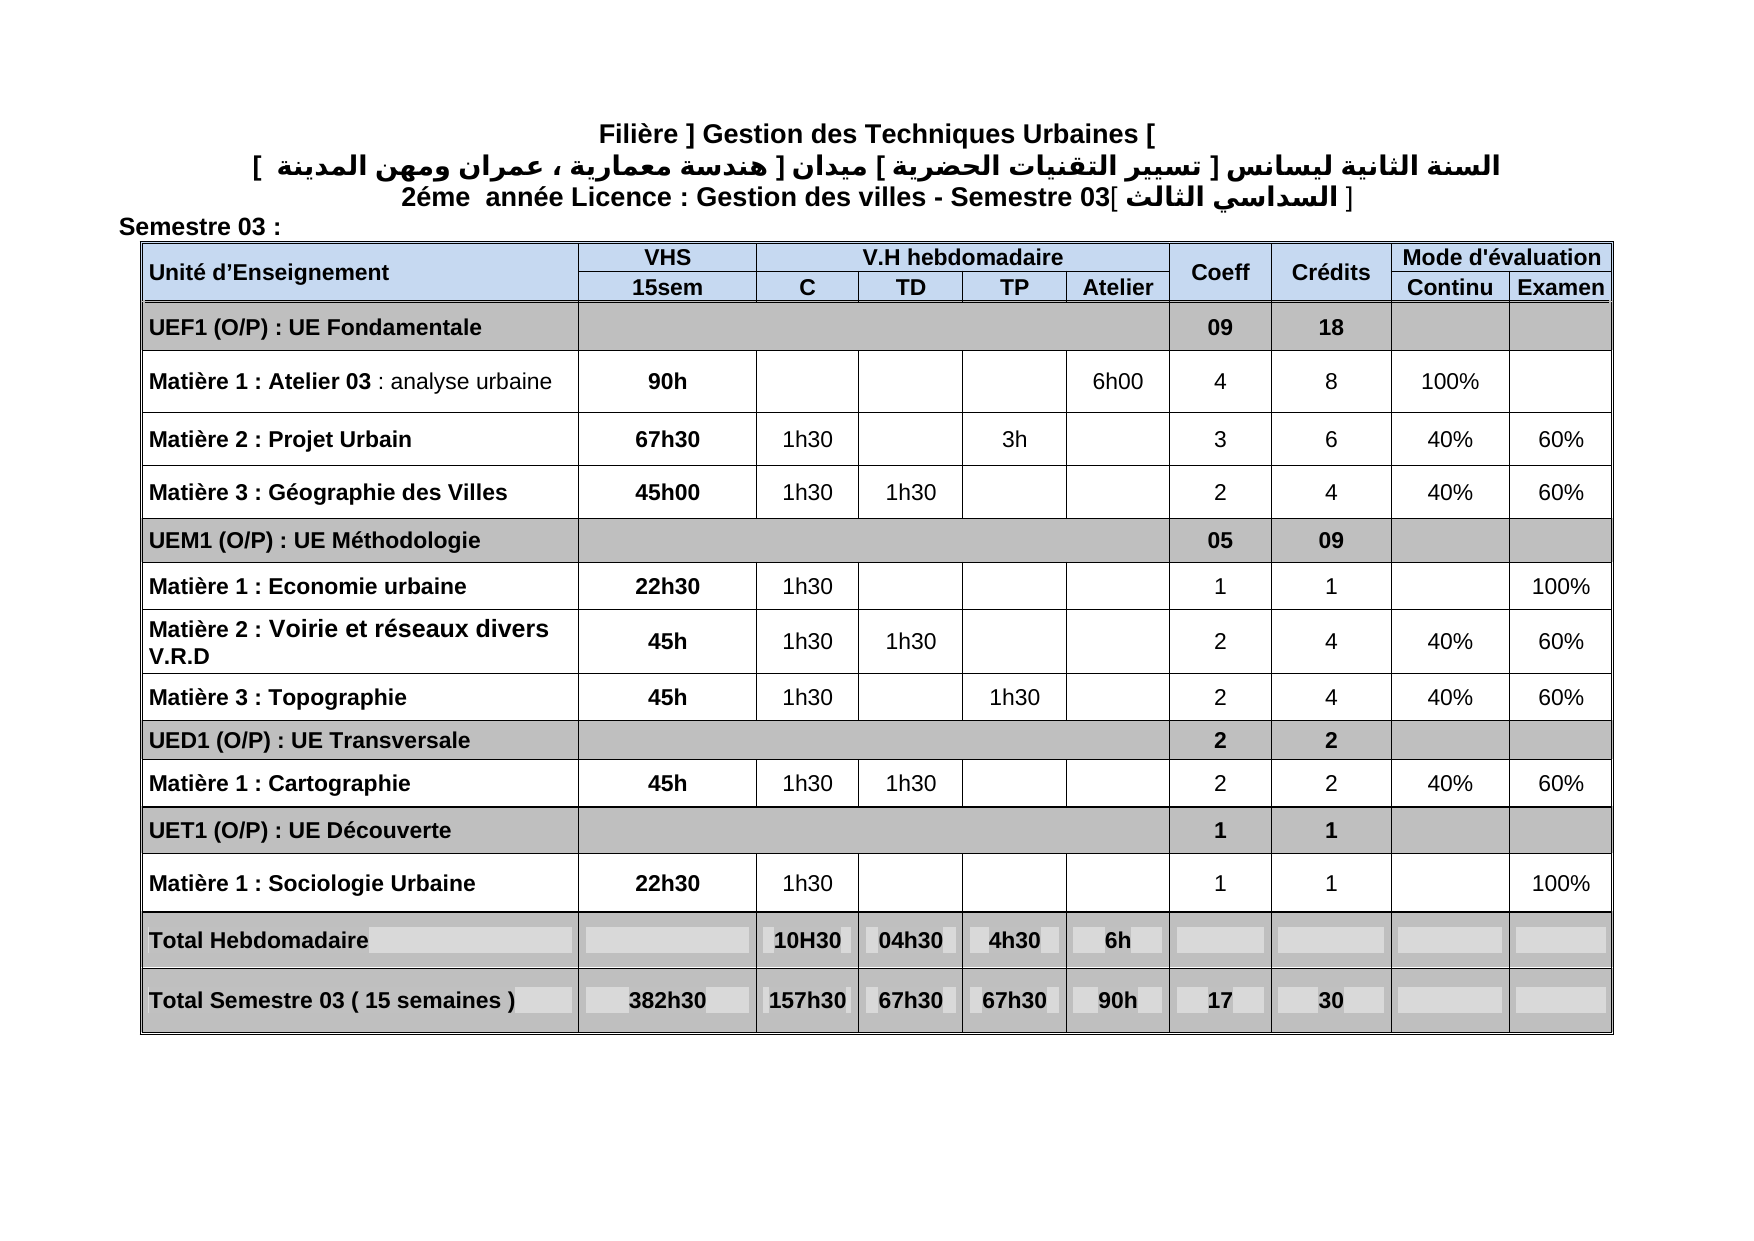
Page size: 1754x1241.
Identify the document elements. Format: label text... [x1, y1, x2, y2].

table_cell 67h30 [859, 969, 962, 1032]
table_cell 09 [1170, 303, 1271, 350]
table_cell [1392, 519, 1509, 562]
table_cell [963, 563, 1066, 609]
table_cell Matière 1 : Economie urbaine [143, 563, 578, 609]
table_cell [579, 519, 1169, 562]
table_cell 1h30 [757, 854, 858, 911]
table_cell Matière 1 : Atelier 03 : analyse urbaine [143, 351, 578, 412]
table_cell UEM1 (O/P) : UE Méthodologie [143, 519, 578, 562]
table_cell Continu [1392, 272, 1509, 300]
table_cell 10H30 [757, 913, 858, 967]
table_cell 1 [1170, 563, 1271, 609]
table_cell 1h30 [757, 610, 858, 673]
table_cell 40% [1392, 466, 1509, 517]
table_cell 2 [1170, 721, 1271, 759]
text السنة الثانية ليسانس [ تسيير التقنيات الحضرية ] ميدان [ هندسة معمارية ، عمران ومهن المدينة ] [118, 150, 1635, 181]
table_cell 8 [1272, 351, 1391, 412]
table_cell [1392, 721, 1509, 759]
table_cell [1510, 913, 1611, 967]
table_cell 1 [1272, 563, 1391, 609]
table_cell [859, 413, 962, 465]
table_cell 60% [1510, 760, 1611, 806]
table_cell 40% [1392, 760, 1509, 806]
table_cell 40% [1392, 674, 1509, 720]
table_cell 15sem [579, 272, 756, 300]
table_cell [1392, 563, 1509, 609]
table_cell [1392, 808, 1509, 853]
table_cell [1067, 413, 1169, 465]
table_header Crédits [1272, 244, 1391, 300]
table_cell [579, 303, 1169, 350]
table_cell 09 [1272, 519, 1391, 562]
table_cell 67h30 [963, 969, 1066, 1032]
table_cell [1067, 563, 1169, 609]
table_cell [1067, 854, 1169, 911]
table_cell 1h30 [757, 563, 858, 609]
table_cell [1067, 610, 1169, 673]
table_cell [757, 351, 858, 412]
table_cell 45h [579, 760, 756, 806]
table_cell [1510, 300, 1613, 350]
table_cell 1h30 [757, 413, 858, 465]
table_cell C [757, 272, 858, 300]
table_cell 2 [1170, 610, 1271, 673]
table_cell 4 [1170, 351, 1271, 412]
table_cell 3h [963, 413, 1066, 465]
table_cell 1 [1272, 808, 1391, 853]
table_cell TD [859, 272, 962, 300]
table_cell 1 [1272, 854, 1391, 911]
table_cell 4 [1272, 466, 1391, 517]
table_cell [963, 610, 1066, 673]
table_cell UEF1 (O/P) : UE Fondamentale [141, 300, 578, 350]
table_cell [1510, 721, 1611, 759]
table_cell Examen [1510, 272, 1611, 300]
table_cell Matière 3 : Géographie des Villes [143, 466, 578, 517]
table_cell 60% [1510, 466, 1611, 517]
table_cell 4h30 [963, 913, 1066, 967]
table_cell [859, 854, 962, 911]
table_cell [963, 854, 1066, 911]
table_cell 45h00 [579, 466, 756, 517]
table_cell [579, 808, 1169, 853]
table_cell [963, 351, 1066, 412]
table_cell [1067, 674, 1169, 720]
table_cell 1 [1170, 808, 1271, 853]
table_cell 6 [1272, 413, 1391, 465]
table_cell [1067, 760, 1169, 806]
table_cell 4 [1272, 610, 1391, 673]
table_cell 18 [1272, 303, 1391, 350]
table_cell 40% [1392, 413, 1509, 465]
table_cell Matière 2 : Voirie et réseaux divers V.R.D [143, 610, 578, 673]
table_cell 100% [1392, 351, 1509, 412]
table_cell [963, 760, 1066, 806]
table_header Coeff [1170, 244, 1271, 300]
table_cell Matière 3 : Topographie [143, 674, 578, 720]
table_cell 1h30 [859, 760, 962, 806]
table_cell 6h [1067, 913, 1169, 967]
table_cell [1392, 913, 1509, 967]
table_cell 1h30 [963, 674, 1066, 720]
table_cell [579, 721, 1169, 759]
text Filière ] Gestion des Techniques Urbaines [ [118, 118, 1635, 150]
table_header Mode d'évaluation [1392, 244, 1611, 271]
table_cell [1510, 519, 1611, 562]
table_cell 382h30 [579, 969, 756, 1032]
table_cell 1h30 [757, 674, 858, 720]
table_cell Total Semestre 03 ( 15 semaines ) [143, 969, 578, 1032]
table_cell [1067, 466, 1169, 517]
table_cell [1170, 913, 1271, 967]
table_cell 05 [1170, 519, 1271, 562]
table_header V.H hebdomadaire [757, 244, 1169, 271]
table_cell 17 [1170, 969, 1271, 1032]
table_cell 04h30 [859, 913, 962, 967]
table_cell 2 [1272, 760, 1391, 806]
table_cell [1510, 808, 1611, 853]
table_cell [1510, 351, 1611, 412]
table_cell 90h [1067, 969, 1169, 1032]
table_cell TP [963, 272, 1066, 300]
table_cell 60% [1510, 610, 1611, 673]
table_header VHS [579, 244, 756, 271]
table_cell 2 [1170, 760, 1271, 806]
table_cell Atelier [1067, 272, 1169, 300]
table_cell 100% [1510, 563, 1611, 609]
text Semestre 03 : [118, 212, 1635, 241]
table_cell 157h30 [757, 969, 858, 1032]
table_cell Matière 1 : Sociologie Urbaine [143, 854, 578, 911]
table_cell 4 [1272, 674, 1391, 720]
table_cell 1h30 [757, 466, 858, 517]
table_cell [1272, 913, 1391, 967]
table_cell [1392, 303, 1509, 350]
table_cell 100% [1510, 854, 1611, 911]
table_cell [859, 351, 962, 412]
table_cell 30 [1272, 969, 1391, 1032]
table_cell Matière 1 : Cartographie [143, 760, 578, 806]
table_cell 90h [579, 351, 756, 412]
table_cell 60% [1510, 674, 1611, 720]
table_header Unité d’Enseignement [143, 244, 578, 300]
table_cell 1h30 [757, 760, 858, 806]
table_cell [859, 674, 962, 720]
table_cell 22h30 [579, 563, 756, 609]
table_cell [1392, 969, 1509, 1032]
table_cell 45h [579, 610, 756, 673]
table_cell 2 [1170, 466, 1271, 517]
table_cell 67h30 [579, 413, 756, 465]
table_cell 2 [1272, 721, 1391, 759]
table_cell 40% [1392, 610, 1509, 673]
table_cell 3 [1170, 413, 1271, 465]
table_cell [859, 563, 962, 609]
table_cell Total Hebdomadaire [143, 913, 578, 967]
table_cell 1h30 [859, 466, 962, 517]
table_cell 1h30 [859, 610, 962, 673]
table_cell [1510, 969, 1611, 1032]
text 2éme année Licence : Gestion des villes - Semestre 03[ السداسي الثالث ] [118, 181, 1635, 212]
table_cell 6h00 [1067, 351, 1169, 412]
table_cell 2 [1170, 674, 1271, 720]
table_cell [963, 466, 1066, 517]
table_cell 1 [1170, 854, 1271, 911]
table_cell UET1 (O/P) : UE Découverte [143, 808, 578, 853]
table_cell Matière 2 : Projet Urbain [143, 413, 578, 465]
table_cell [579, 913, 756, 967]
table_cell [1392, 854, 1509, 911]
table_cell UED1 (O/P) : UE Transversale [143, 721, 578, 759]
table_cell 45h [579, 674, 756, 720]
table_cell 60% [1510, 413, 1611, 465]
table_cell 22h30 [579, 854, 756, 911]
